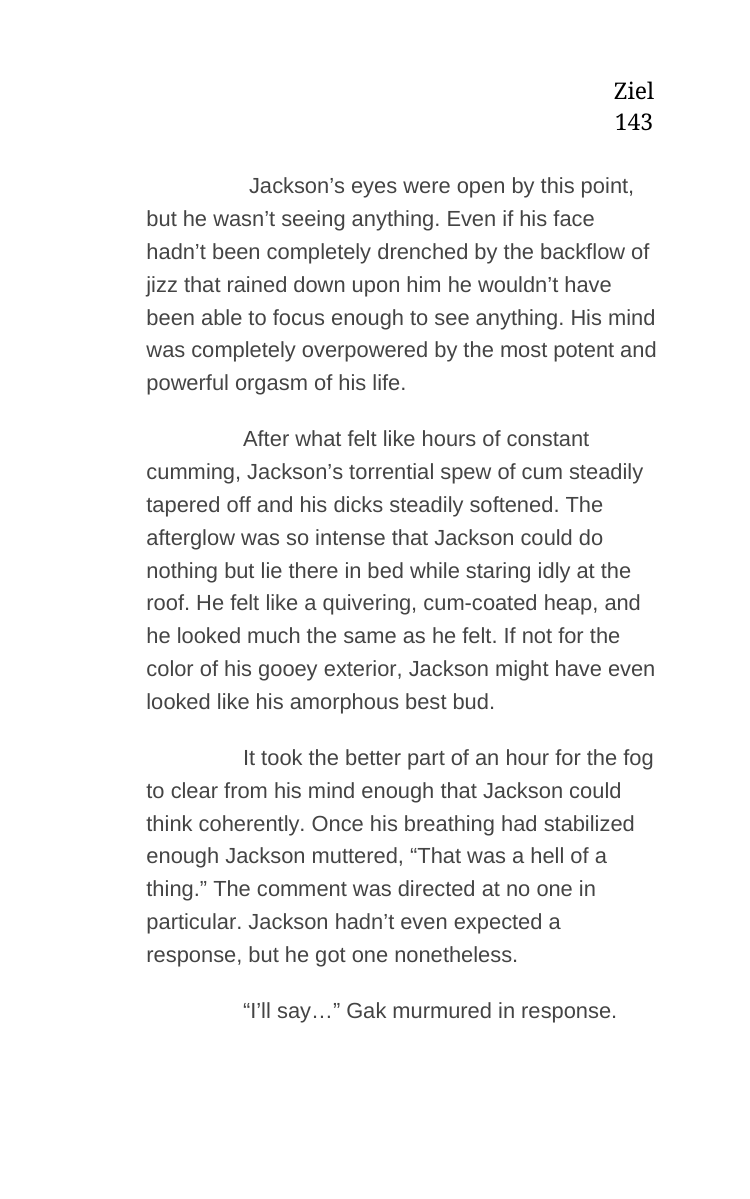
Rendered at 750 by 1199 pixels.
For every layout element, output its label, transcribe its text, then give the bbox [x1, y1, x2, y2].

text Jackson’s eyes were open by this point, but he wasn’t seeing anything. Even if his face hadn’t been completely drenched by the backflow of jizz that rained down upon him he wouldn’t have been able to focus enough to see anything. His mind was completely overpowered by the most potent and powerful orgasm of his life. [146, 166, 660, 395]
text “I’ll say…” Gak murmured in response. [146, 991, 660, 1023]
text It took the better part of an hour for the fog to clear from his mind enough that Jackson could think coherently. Once his breathing had stabilized enough Jackson muttered, “That was a hell of a thing.” The comment was directed at no one in particular. Jackson hadn’t even expected a response, but he got one nonetheless. [146, 737, 660, 967]
text After what felt like hours of constant cumming, Jackson’s torrential spew of cum steadily tapered off and his dicks steadily softened. The afterglow was so intense that Jackson could do nothing but lie there in bed while staring idly at the roof. He felt like a quivering, cum-coated heap, and he looked much the same as he felt. If not for the color of his gooey exterior, Jackson might have even looked like his amorphous best bud. [146, 419, 660, 714]
